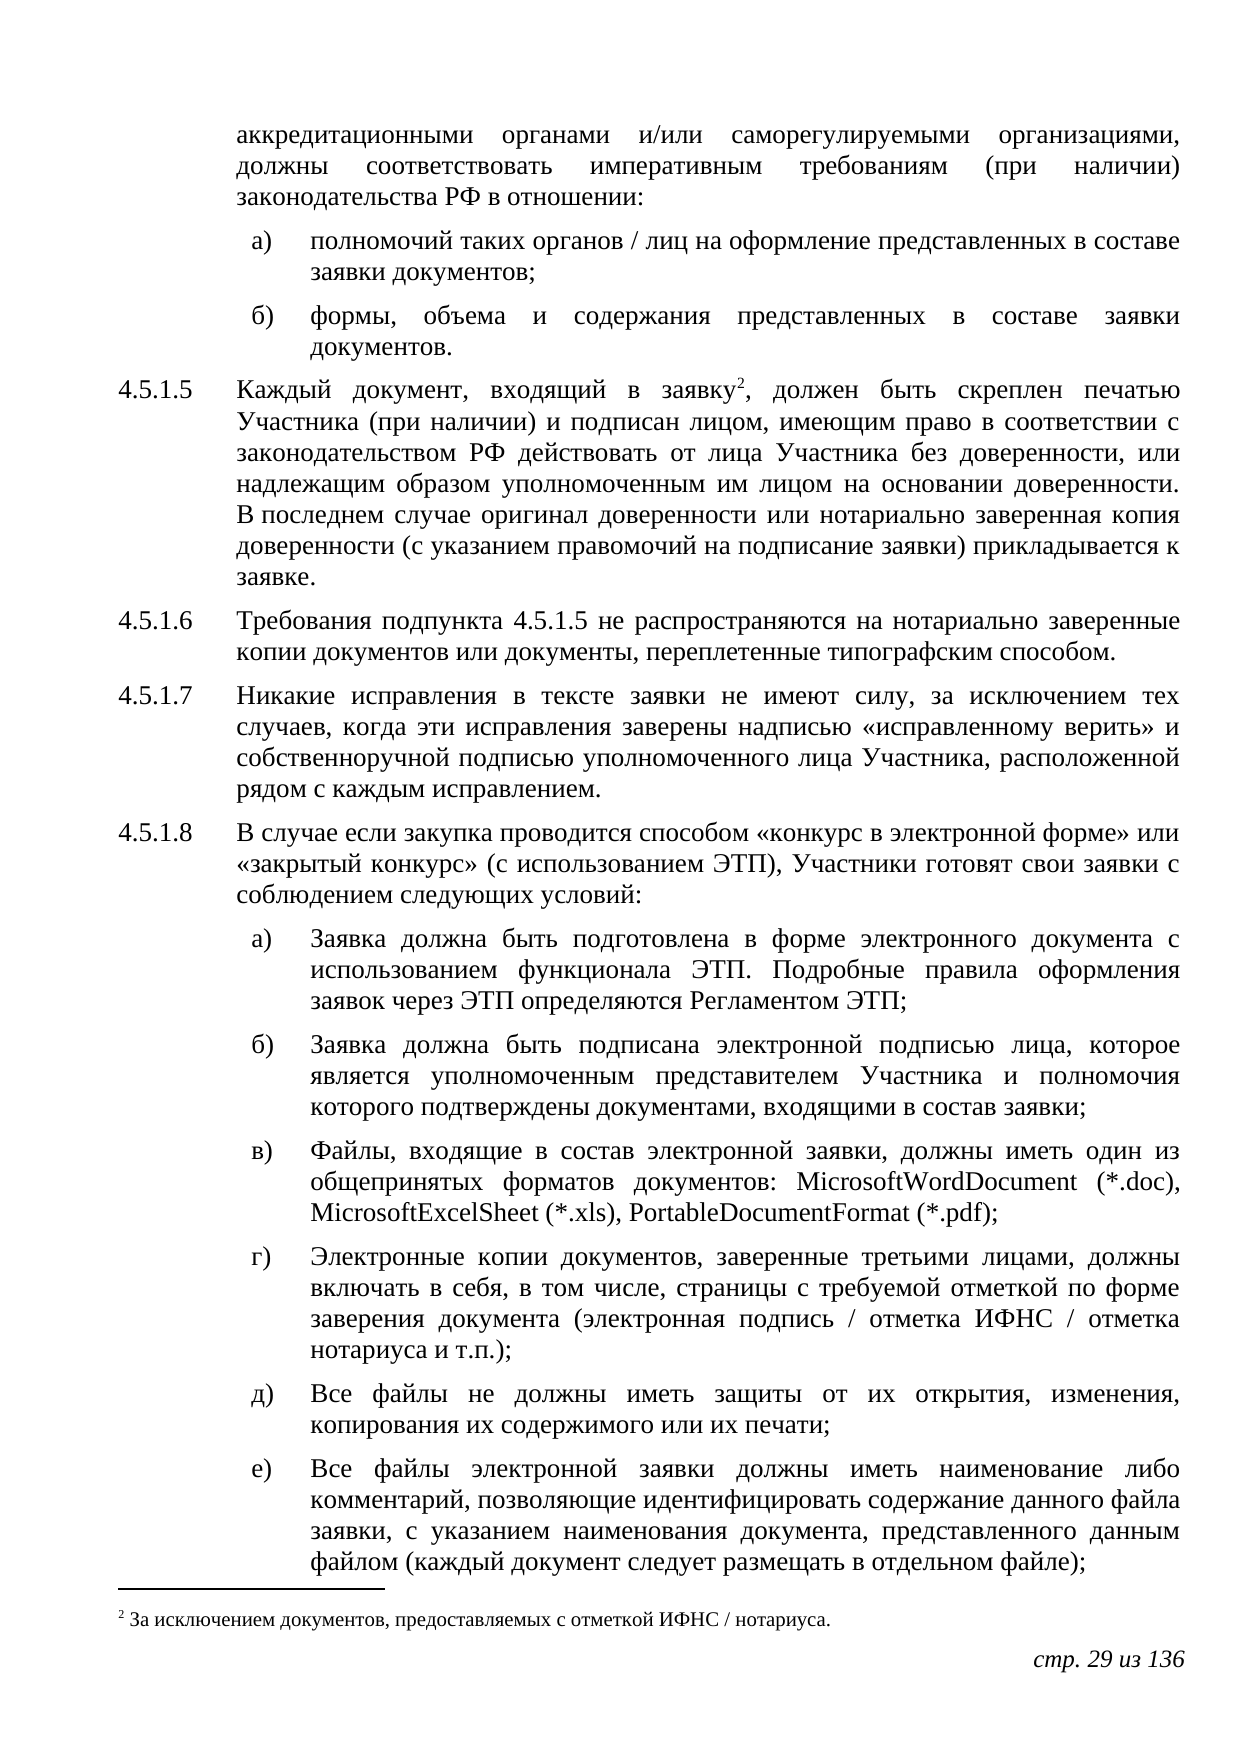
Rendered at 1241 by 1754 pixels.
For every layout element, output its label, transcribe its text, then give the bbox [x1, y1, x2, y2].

text Все файлы электронной заявки должны иметь наименование либо комментарий, позволяющие идентифицировать содержание данного файла заявки, с указанием наименования документа, представленного данным файлом (каждый документ следует размещать в отдельном файле); [251, 1452, 1181, 1576]
text Файлы, входящие в состав электронной заявки, должны иметь один из общепринятых форматов документов: MicrosoftWordDocument (*.doc), MicrosoftExcelSheet (*.xls), PortableDocumentFormat (*.pdf); [251, 1134, 1181, 1227]
text формы, объема и содержания представленных в составе заявки документов. [251, 299, 1181, 361]
list Каждый документ, входящий в заявку, должен быть скреплен печатью Участника (при наличии) и подписан лицом, имеющим право в соответствии с законодательством РФ действовать от лица Участника без доверенности, или надлежащим образом уполномоченным им лицом на основании доверенности. В последнем случае оригинал доверенности или нотариально заверенная копия доверенности (с указанием правомочий на подписание заявки) прикладывается к заявке. [118, 374, 1181, 592]
text В случае если закупка проводится способом «конкурс в электронной форме» или «закрытый конкурс» (с использованием ЭТП), Участники готовят свои заявки с соблюдением следующих условий: [118, 816, 1181, 909]
text Заявка должна быть подписана электронной подписью лица, которое является уполномоченным представителем Участника и полномочия которого подтверждены документами, входящими в состав заявки; [251, 1028, 1181, 1121]
text полномочий таких органов / лиц на оформление представленных в составе заявки документов; [251, 224, 1181, 286]
list Требования подпункта 4.5.1.5 не распространяются на нотариально заверенные копии документов или документы, переплетенные типографским способом. [118, 604, 1181, 666]
text Электронные копии документов, заверенные третьими лицами, должны включать в себя, в том числе, страницы с требуемой отметкой по форме заверения документа (электронная подпись / отметка ИФНС / отметка нотариуса и т.п.); [251, 1240, 1181, 1364]
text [118, 118, 1181, 212]
text Заявка должна быть подготовлена в форме электронного документа с использованием функционала ЭТП. Подробные правила оформления заявок через ЭТП определяются Регламентом ЭТП; [251, 922, 1181, 1015]
text Все файлы не должны иметь защиты от их открытия, изменения, копирования их содержимого или их печати; [251, 1377, 1181, 1439]
list Никакие исправления в тексте заявки не имеют силу, за исключением тех случаев, когда эти исправления заверены надписью «исправленному верить» и собственноручной подписью уполномоченного лица Участника, расположенной рядом с каждым исправлением. [118, 679, 1181, 803]
